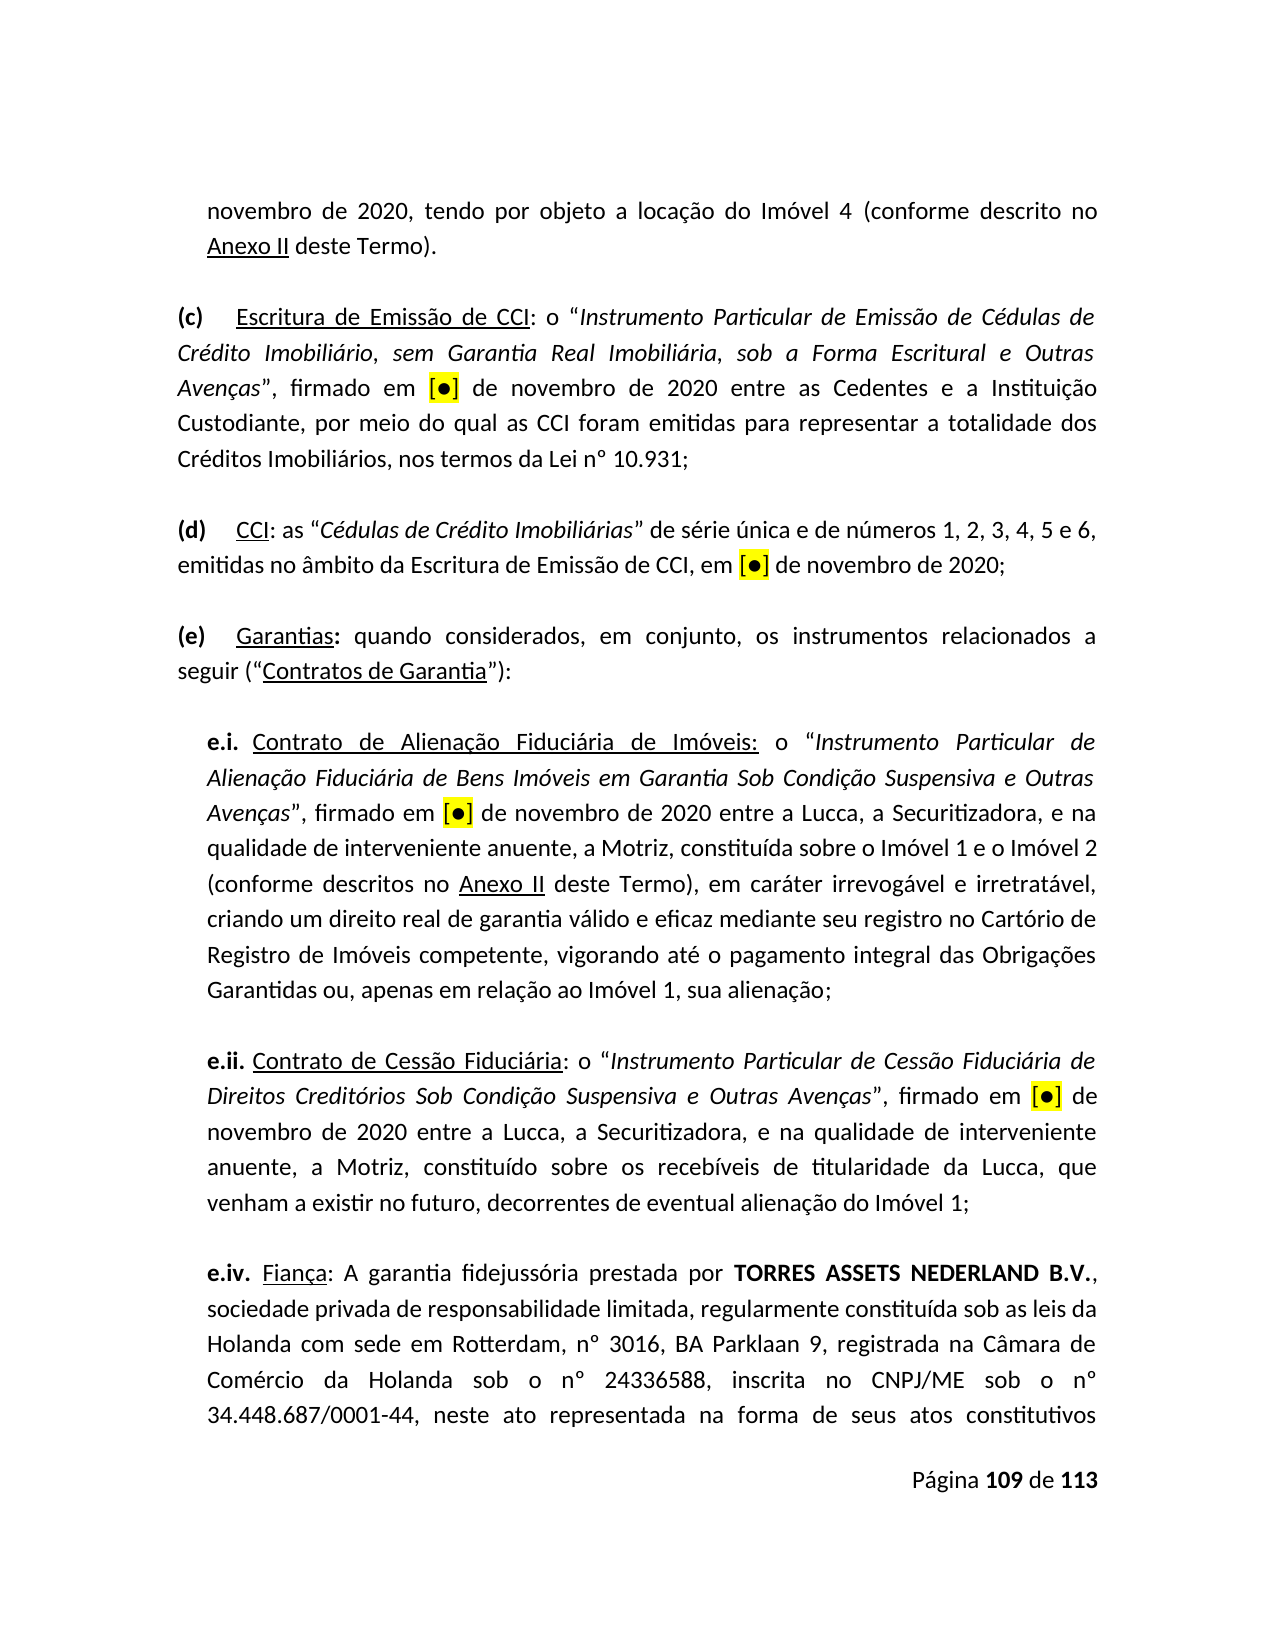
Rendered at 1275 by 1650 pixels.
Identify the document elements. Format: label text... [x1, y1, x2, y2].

text e.ii. Contrato de Cessão Fiduciária: o “Instrumento Particular de Cessão Fiduciária de Direitos Creditórios Sob Condição Suspensiva e Outras Avenças”, firmado em [●] de novembro de 2020 entre a Lucca, a Securitizadora, e na qualidade de interveniente anuente, a Motriz, constituído sobre os recebíveis de titularidade da Lucca, que venham a existir no futuro, decorrentes de eventual alienação do Imóvel 1; [207, 1041, 1098, 1218]
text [207, 191, 1098, 262]
text (e) Garantias: quando considerados, em conjunto, os instrumentos relacionados a seguir (“Contratos de Garantia”): [177, 616, 1098, 687]
text e.i. Contrato de Alienação Fiduciária de Imóveis: o “Instrumento Particular de Alienação Fiduciária de Bens Imóveis em Garantia Sob Condição Suspensiva e Outras Avenças”, firmado em [●] de novembro de 2020 entre a Lucca, a Securitizadora, e na qualidade de interveniente anuente, a Motriz, constituída sobre o Imóvel 1 e o Imóvel 2 (conforme descritos no Anexo II deste Termo), em caráter irrevogável e irretratável, criando um direito real de garantia válido e eficaz mediante seu registro no Cartório de Registro de Imóveis competente, vigorando até o pagamento integral das Obrigações Garantidas ou, apenas em relação ao Imóvel 1, sua alienação; [207, 722, 1098, 1006]
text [207, 1253, 1098, 1431]
text (d) CCI: as “Cédulas de Crédito Imobiliárias” de série única e de números 1, 2, 3, 4, 5 e 6, emitidas no âmbito da Escritura de Emissão de CCI, em [●] de novembro de 2020; [177, 510, 1098, 581]
text (c) Escritura de Emissão de CCI: o “Instrumento Particular de Emissão de Cédulas de Crédito Imobiliário, sem Garantia Real Imobiliária, sob a Forma Escritural e Outras Avenças”, firmado em [●] de novembro de 2020 entre as Cedentes e a Instituição Custodiante, por meio do qual as CCI foram emitidas para representar a totalidade dos Créditos Imobiliários, nos termos da Lei nº 10.931; [177, 297, 1098, 474]
